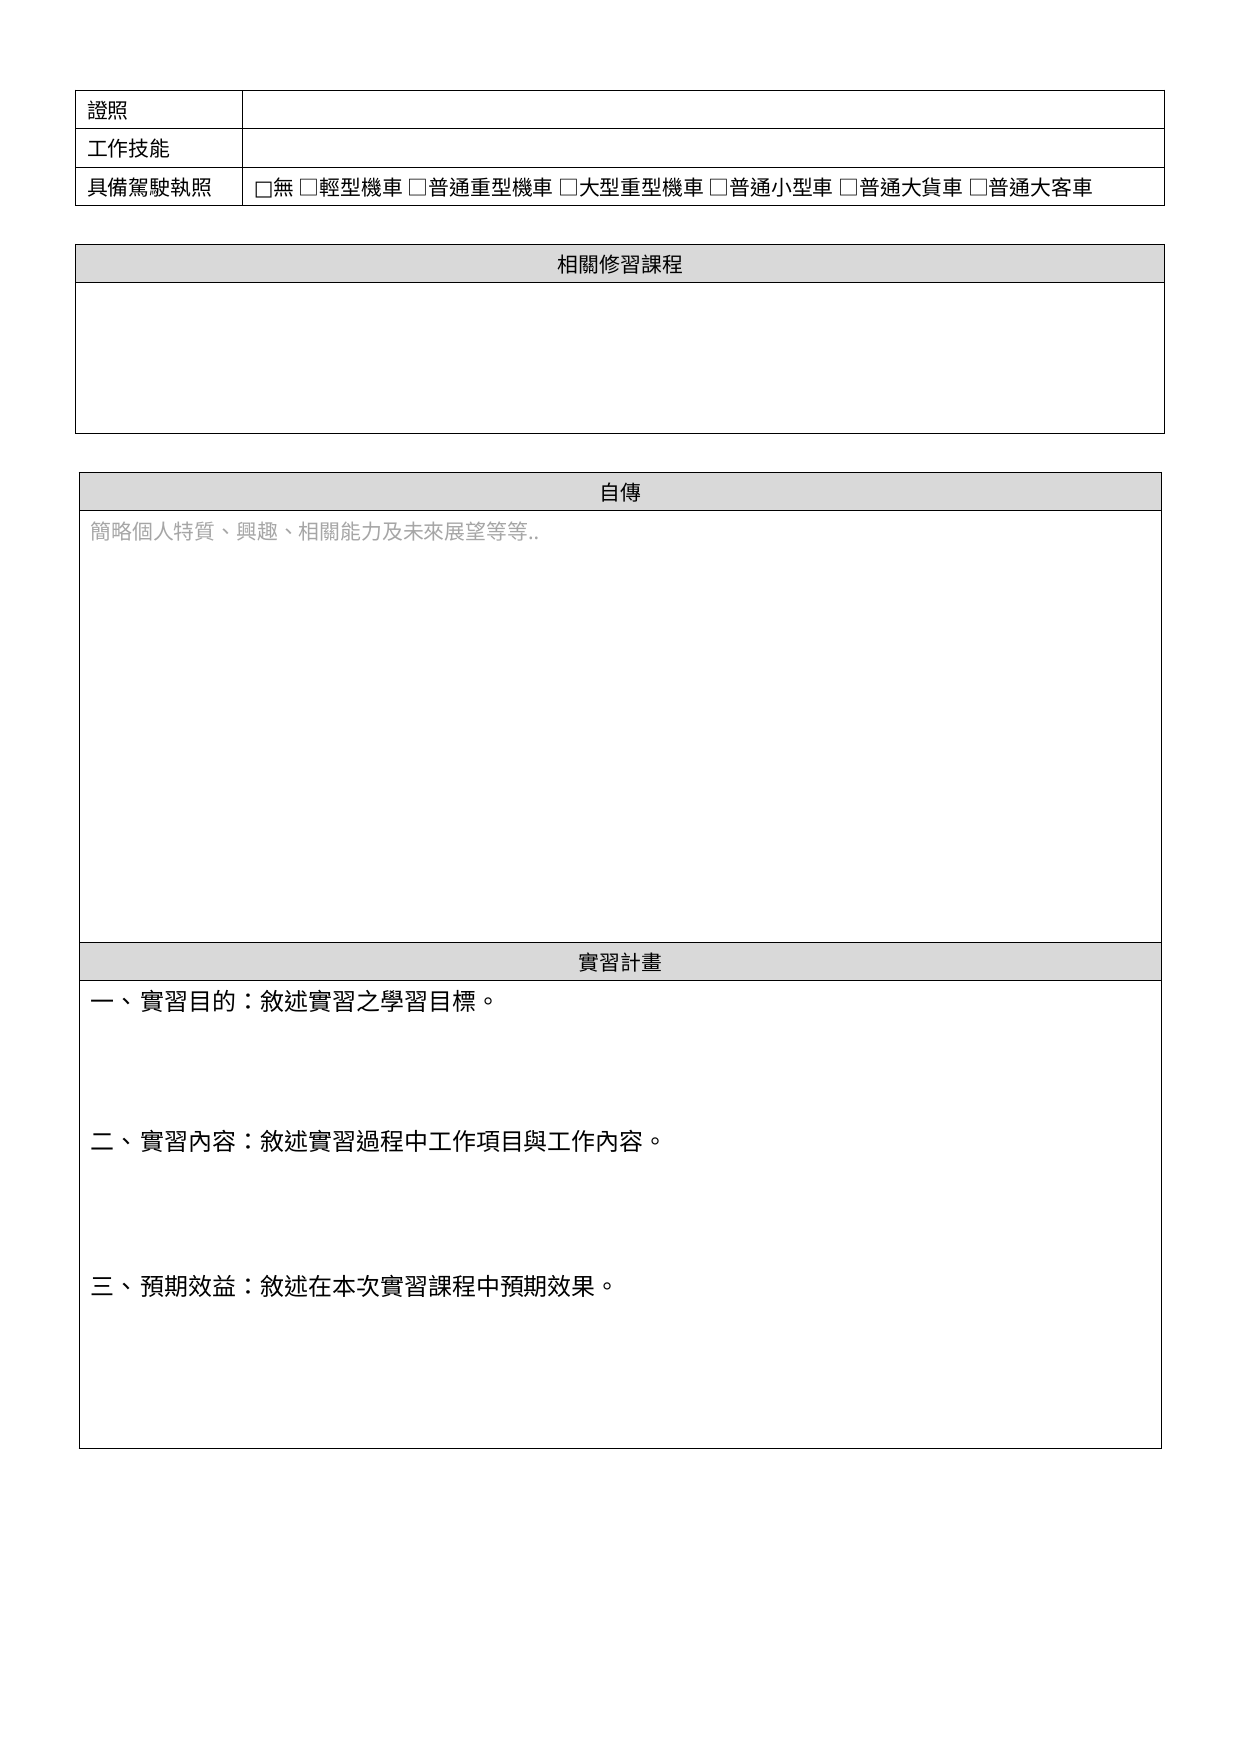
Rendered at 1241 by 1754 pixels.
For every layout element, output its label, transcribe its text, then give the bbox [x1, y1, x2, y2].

table_cell [243, 129, 1164, 167]
table_header 自傳 [80, 473, 1161, 510]
table_cell 證照 [76, 91, 242, 128]
table_cell 工作技能 [76, 129, 242, 167]
table_cell □無 □輕型機車 □普通重型機車 □大型重型機車 □普通小型車 □普通大貨車 □普通大客車 [243, 168, 1164, 205]
table_cell 實習目的：敘述實習之學習目標。 實習內容：敘述實習過程中工作項目與工作內容。 預期效益：敘述在本次實習課程中預期效果。 [80, 981, 1161, 1448]
table_cell [243, 91, 1164, 128]
table_header 相關修習課程 [76, 245, 1164, 282]
table_cell [76, 283, 1164, 433]
table_cell 實習計畫 [80, 943, 1161, 980]
table_cell 具備駕駛執照 [76, 168, 242, 205]
table_cell 簡略個人特質、興趣、相關能力及未來展望等等.. [80, 511, 1161, 942]
